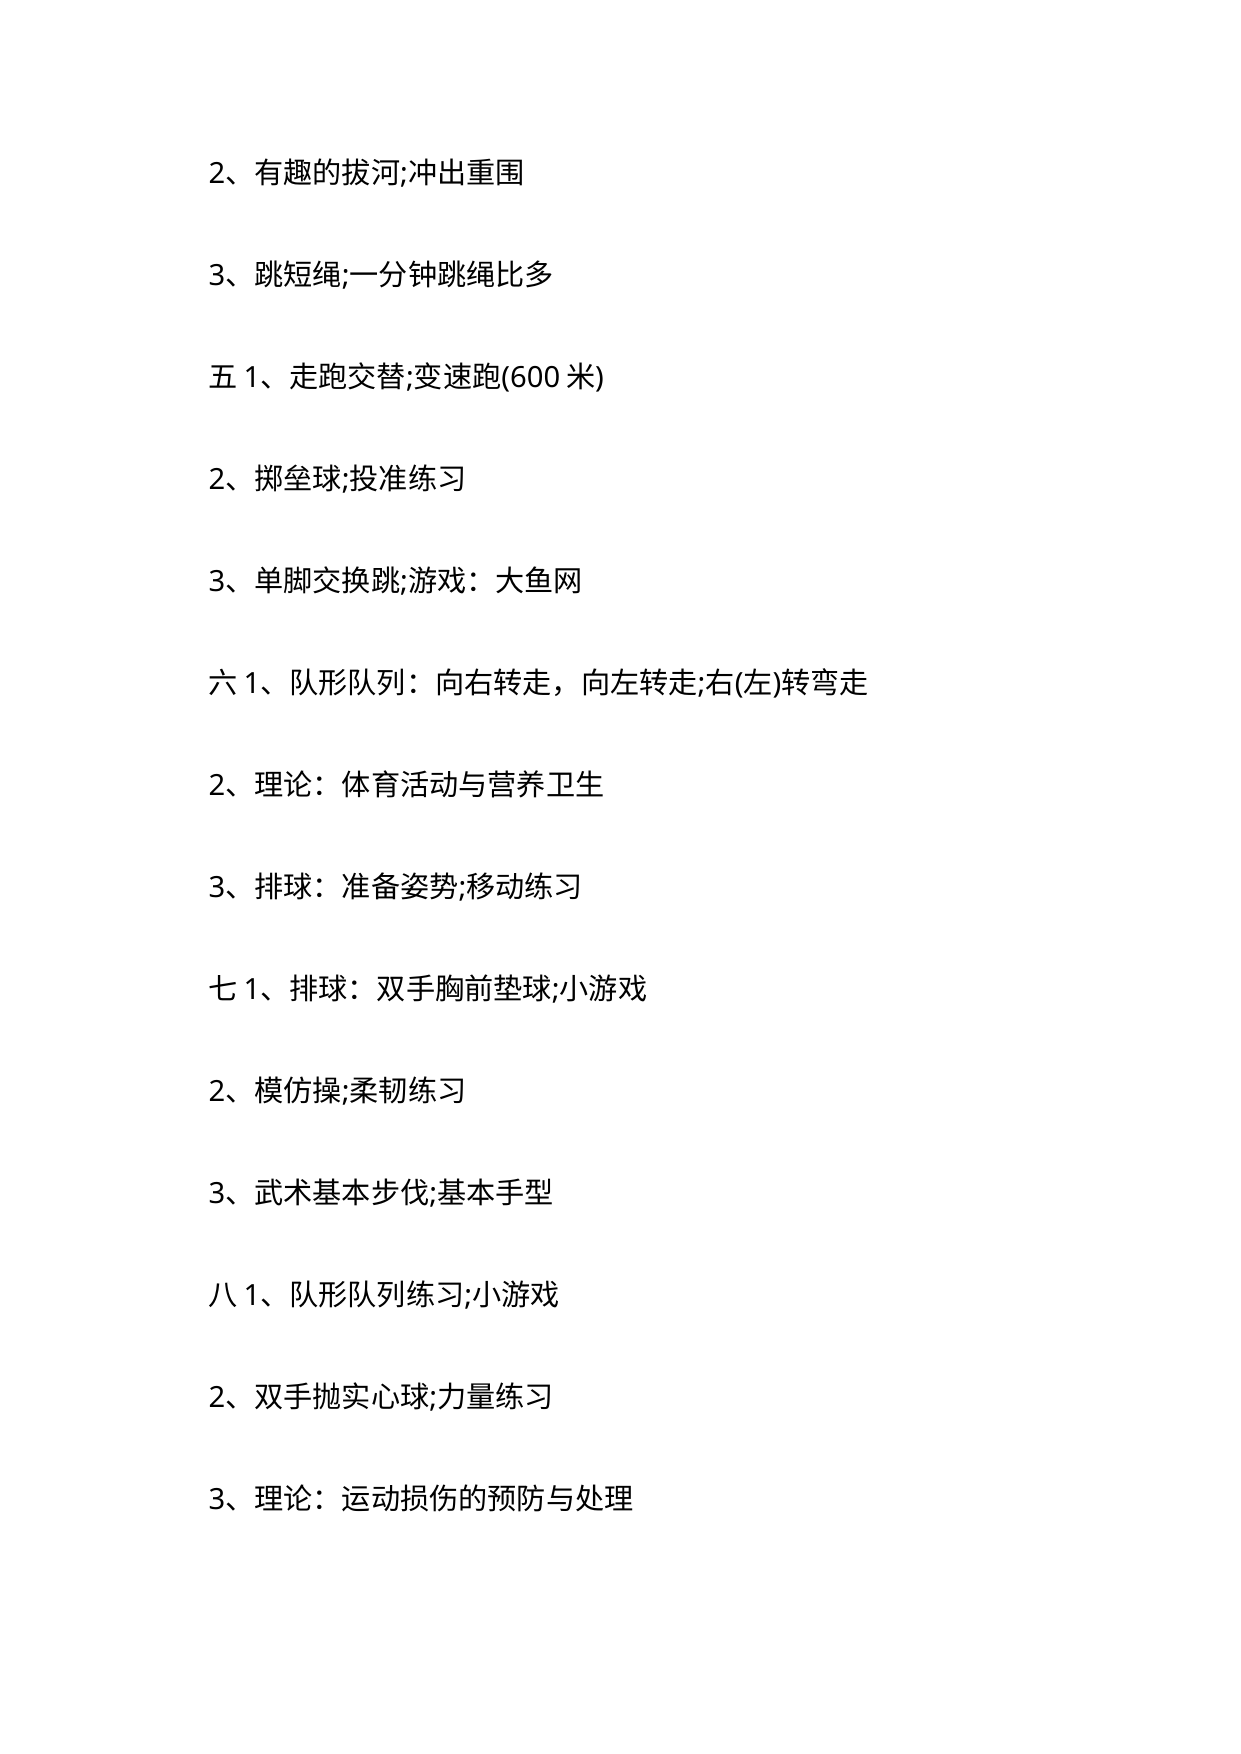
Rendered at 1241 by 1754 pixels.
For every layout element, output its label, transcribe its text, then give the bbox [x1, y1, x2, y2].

text 3、武术基本步伐;基本手型 [150, 1170, 1090, 1212]
text 七1、排球：双手胸前垫球;小游戏 [150, 966, 1090, 1008]
text 2、双手抛实心球;力量练习 [150, 1374, 1090, 1416]
text 2、有趣的拔河;冲出重围 [150, 150, 1090, 192]
text 五1、走跑交替;变速跑(600米) [150, 354, 1090, 396]
text 六1、队形队列：向右转走，向左转走;右(左)转弯走 [150, 660, 1090, 702]
text 3、排球：准备姿势;移动练习 [150, 864, 1090, 906]
text 八1、队形队列练习;小游戏 [150, 1272, 1090, 1314]
text 3、单脚交换跳;游戏：大鱼网 [150, 558, 1090, 600]
text 2、模仿操;柔韧练习 [150, 1068, 1090, 1110]
text 3、理论：运动损伤的预防与处理 [150, 1476, 1090, 1518]
text 3、跳短绳;一分钟跳绳比多 [150, 252, 1090, 294]
text 2、掷垒球;投准练习 [150, 456, 1090, 498]
text 2、理论：体育活动与营养卫生 [150, 762, 1090, 804]
